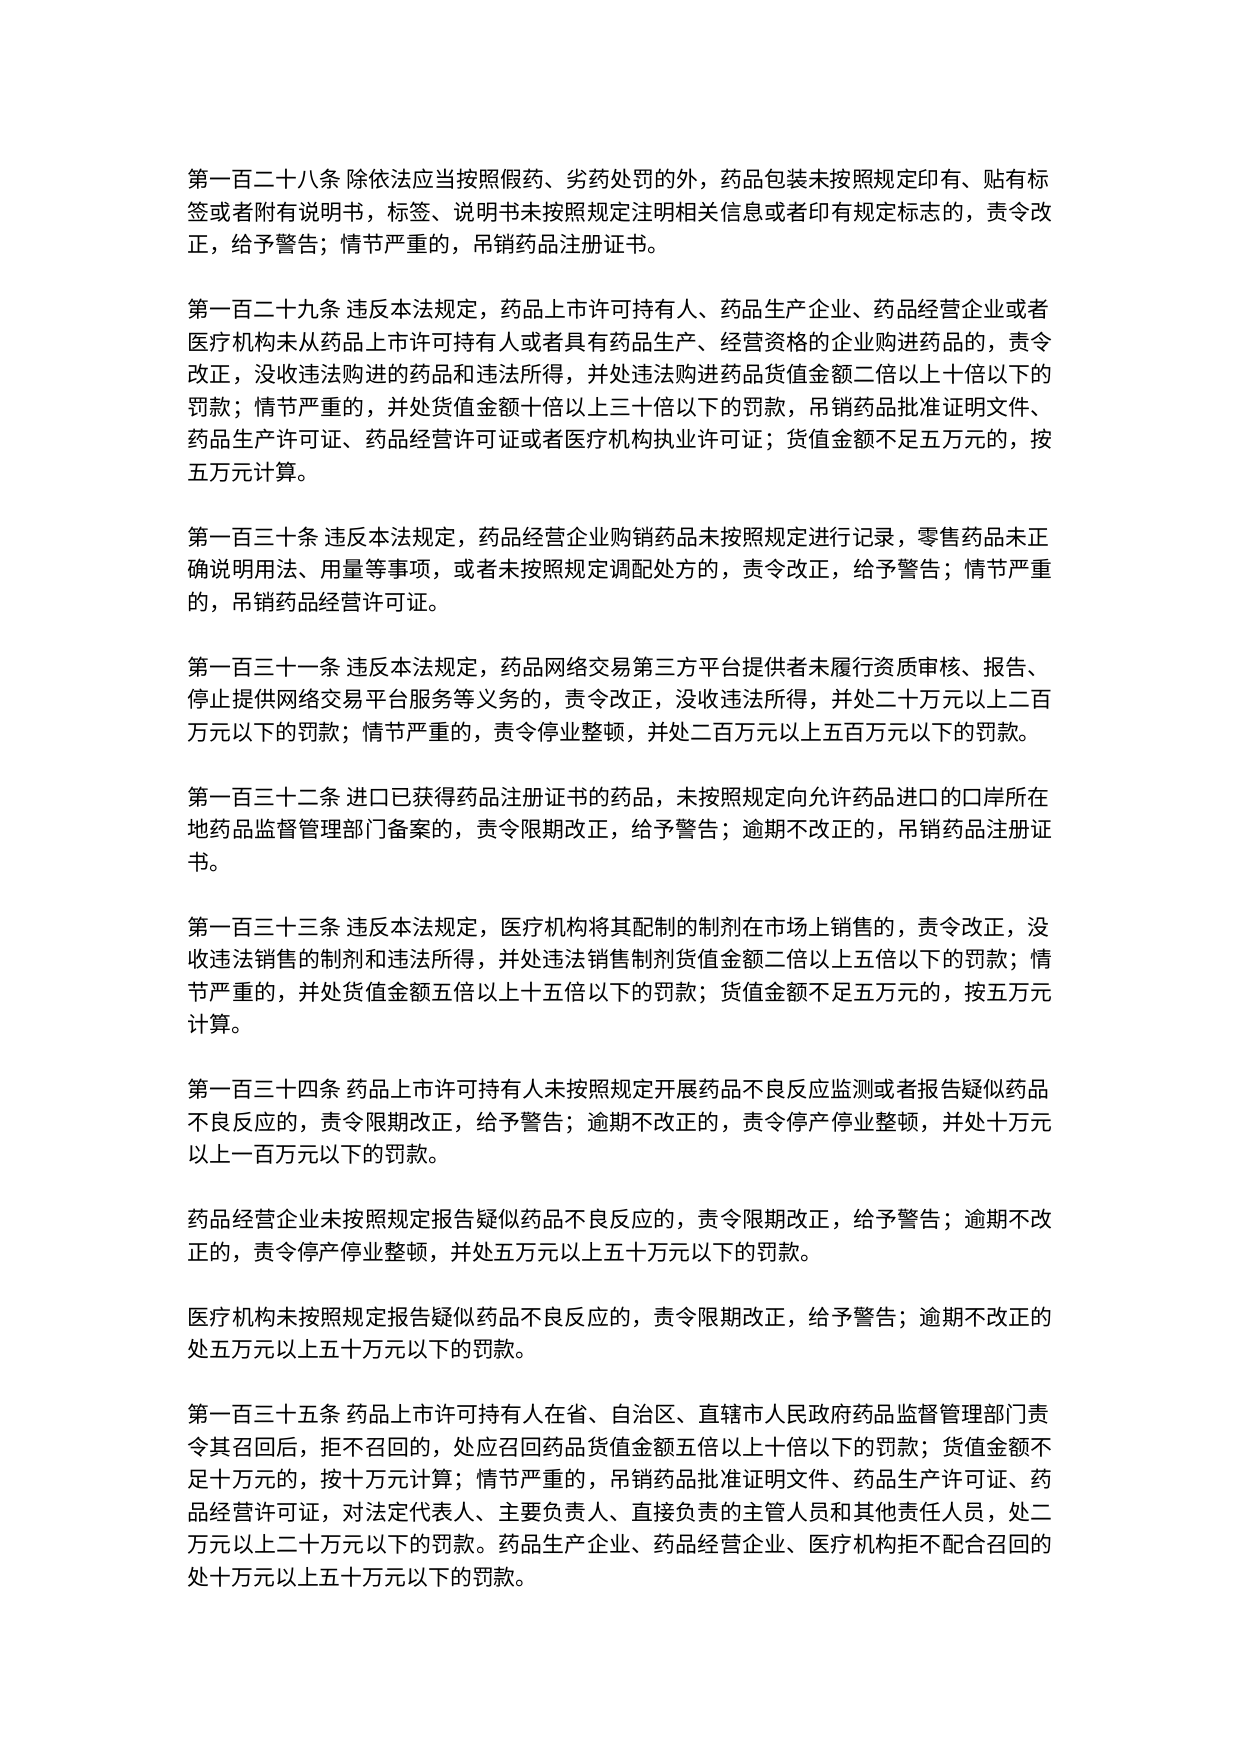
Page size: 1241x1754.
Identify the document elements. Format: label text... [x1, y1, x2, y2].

text 第一百三十二条 进口已获得药品注册证书的药品，未按照规定向允许药品进口的口岸所在地药品监督管理部门备案的，责令限期改正，给予警告；逾期不改正的，吊销药品注册证书。 [187, 779, 1053, 877]
text 第一百三十三条 违反本法规定，医疗机构将其配制的制剂在市场上销售的，责令改正，没收违法销售的制剂和违法所得，并处违法销售制剂货值金额二倍以上五倍以下的罚款；情节严重的，并处货值金额五倍以上十五倍以下的罚款；货值金额不足五万元的，按五万元计算。 [187, 909, 1053, 1039]
text 第一百三十四条 药品上市许可持有人未按照规定开展药品不良反应监测或者报告疑似药品不良反应的，责令限期改正，给予警告；逾期不改正的，责令停产停业整顿，并处十万元以上一百万元以下的罚款。 [187, 1072, 1053, 1169]
text 第一百三十一条 违反本法规定，药品网络交易第三方平台提供者未履行资质审核、报告、停止提供网络交易平台服务等义务的，责令改正，没收违法所得，并处二十万元以上二百万元以下的罚款；情节严重的，责令停业整顿，并处二百万元以上五百万元以下的罚款。 [187, 649, 1053, 747]
text 第一百二十八条 除依法应当按照假药、劣药处罚的外，药品包装未按照规定印有、贴有标签或者附有说明书，标签、说明书未按照规定注明相关信息或者印有规定标志的，责令改正，给予警告；情节严重的，吊销药品注册证书。 [187, 162, 1053, 259]
text 第一百三十条 违反本法规定，药品经营企业购销药品未按照规定进行记录，零售药品未正确说明用法、用量等事项，或者未按照规定调配处方的，责令改正，给予警告；情节严重的，吊销药品经营许可证。 [187, 519, 1053, 617]
text 医疗机构未按照规定报告疑似药品不良反应的，责令限期改正，给予警告；逾期不改正的，处五万元以上五十万元以下的罚款。 [187, 1299, 1053, 1364]
text 第一百二十九条 违反本法规定，药品上市许可持有人、药品生产企业、药品经营企业或者医疗机构未从药品上市许可持有人或者具有药品生产、经营资格的企业购进药品的，责令改正，没收违法购进的药品和违法所得，并处违法购进药品货值金额二倍以上十倍以下的罚款；情节严重的，并处货值金额十倍以上三十倍以下的罚款，吊销药品批准证明文件、药品生产许可证、药品经营许可证或者医疗机构执业许可证；货值金额不足五万元的，按五万元计算。 [187, 292, 1053, 487]
text 药品经营企业未按照规定报告疑似药品不良反应的，责令限期改正，给予警告；逾期不改正的，责令停产停业整顿，并处五万元以上五十万元以下的罚款。 [187, 1202, 1053, 1267]
text 第一百三十五条 药品上市许可持有人在省、自治区、直辖市人民政府药品监督管理部门责令其召回后，拒不召回的，处应召回药品货值金额五倍以上十倍以下的罚款；货值金额不足十万元的，按十万元计算；情节严重的，吊销药品批准证明文件、药品生产许可证、药品经营许可证，对法定代表人、主要负责人、直接负责的主管人员和其他责任人员，处二万元以上二十万元以下的罚款。药品生产企业、药品经营企业、医疗机构拒不配合召回的，处十万元以上五十万元以下的罚款。 [187, 1397, 1053, 1592]
